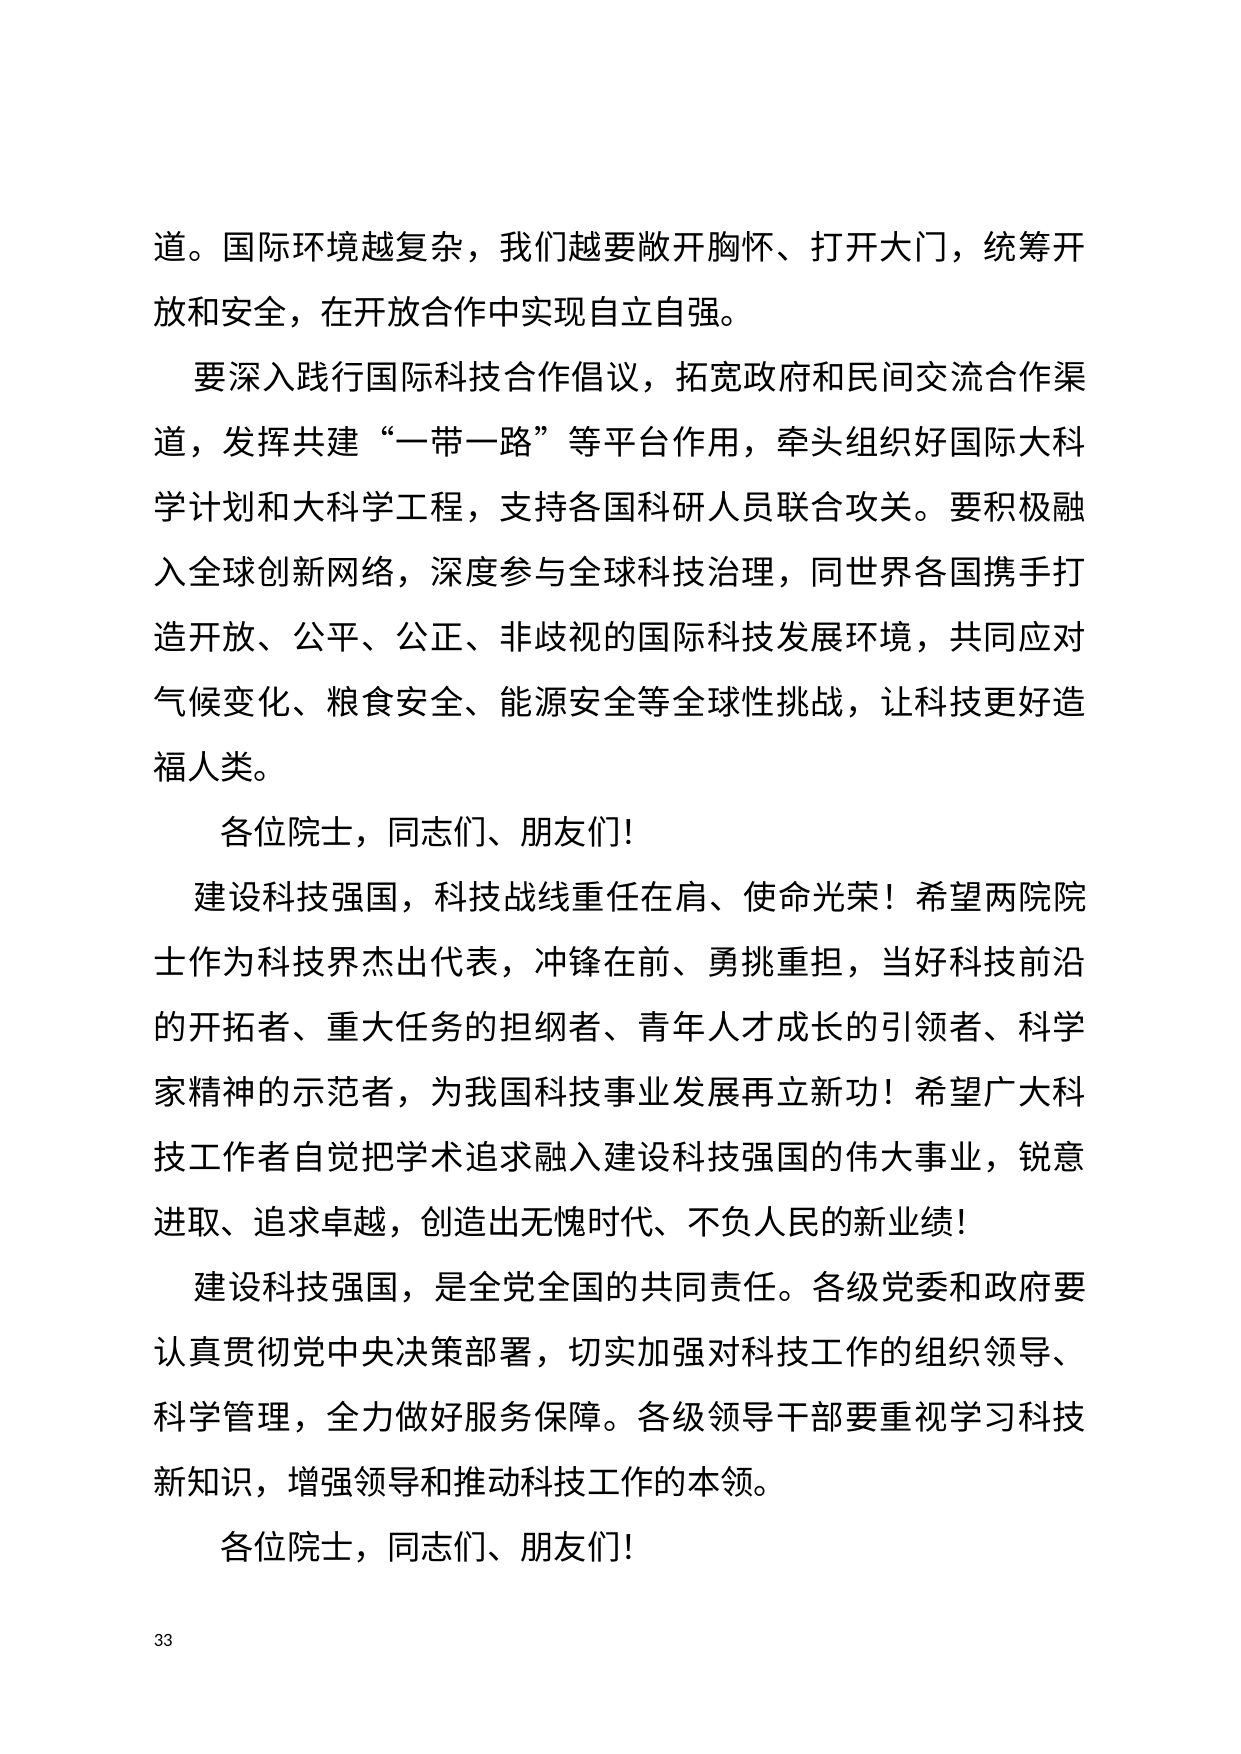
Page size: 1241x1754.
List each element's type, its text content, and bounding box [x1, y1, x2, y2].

text 要深入践行国际科技合作倡议，拓宽政府和民间交流合作渠道，发挥共建“一带一路”等平台作用，牵头组织好国际大科学计划和大科学工程，支持各国科研人员联合攻关。要积极融入全球创新网络，深度参与全球科技治理，同世界各国携手打造开放、公平、公正、非歧视的国际科技发展环境，共同应对气候变化、粮食安全、能源安全等全球性挑战，让科技更好造福人类。 [153, 342, 1087, 797]
text 建设科技强国，是全党全国的共同责任。各级党委和政府要认真贯彻党中央决策部署，切实加强对科技工作的组织领导、科学管理，全力做好服务保障。各级领导干部要重视学习科技新知识，增强领导和推动科技工作的本领。 [153, 1252, 1087, 1512]
text 各位院士，同志们、朋友们！ [153, 797, 1087, 862]
text 各位院士，同志们、朋友们！ [153, 1512, 1087, 1577]
text 建设科技强国，科技战线重任在肩、使命光荣！希望两院院士作为科技界杰出代表，冲锋在前、勇挑重担，当好科技前沿的开拓者、重大任务的担纲者、青年人才成长的引领者、科学家精神的示范者，为我国科技事业发展再立新功！希望广大科技工作者自觉把学术追求融入建设科技强国的伟大事业，锐意进取、追求卓越，创造出无愧时代、不负人民的新业绩！ [153, 862, 1087, 1252]
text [153, 212, 1087, 342]
